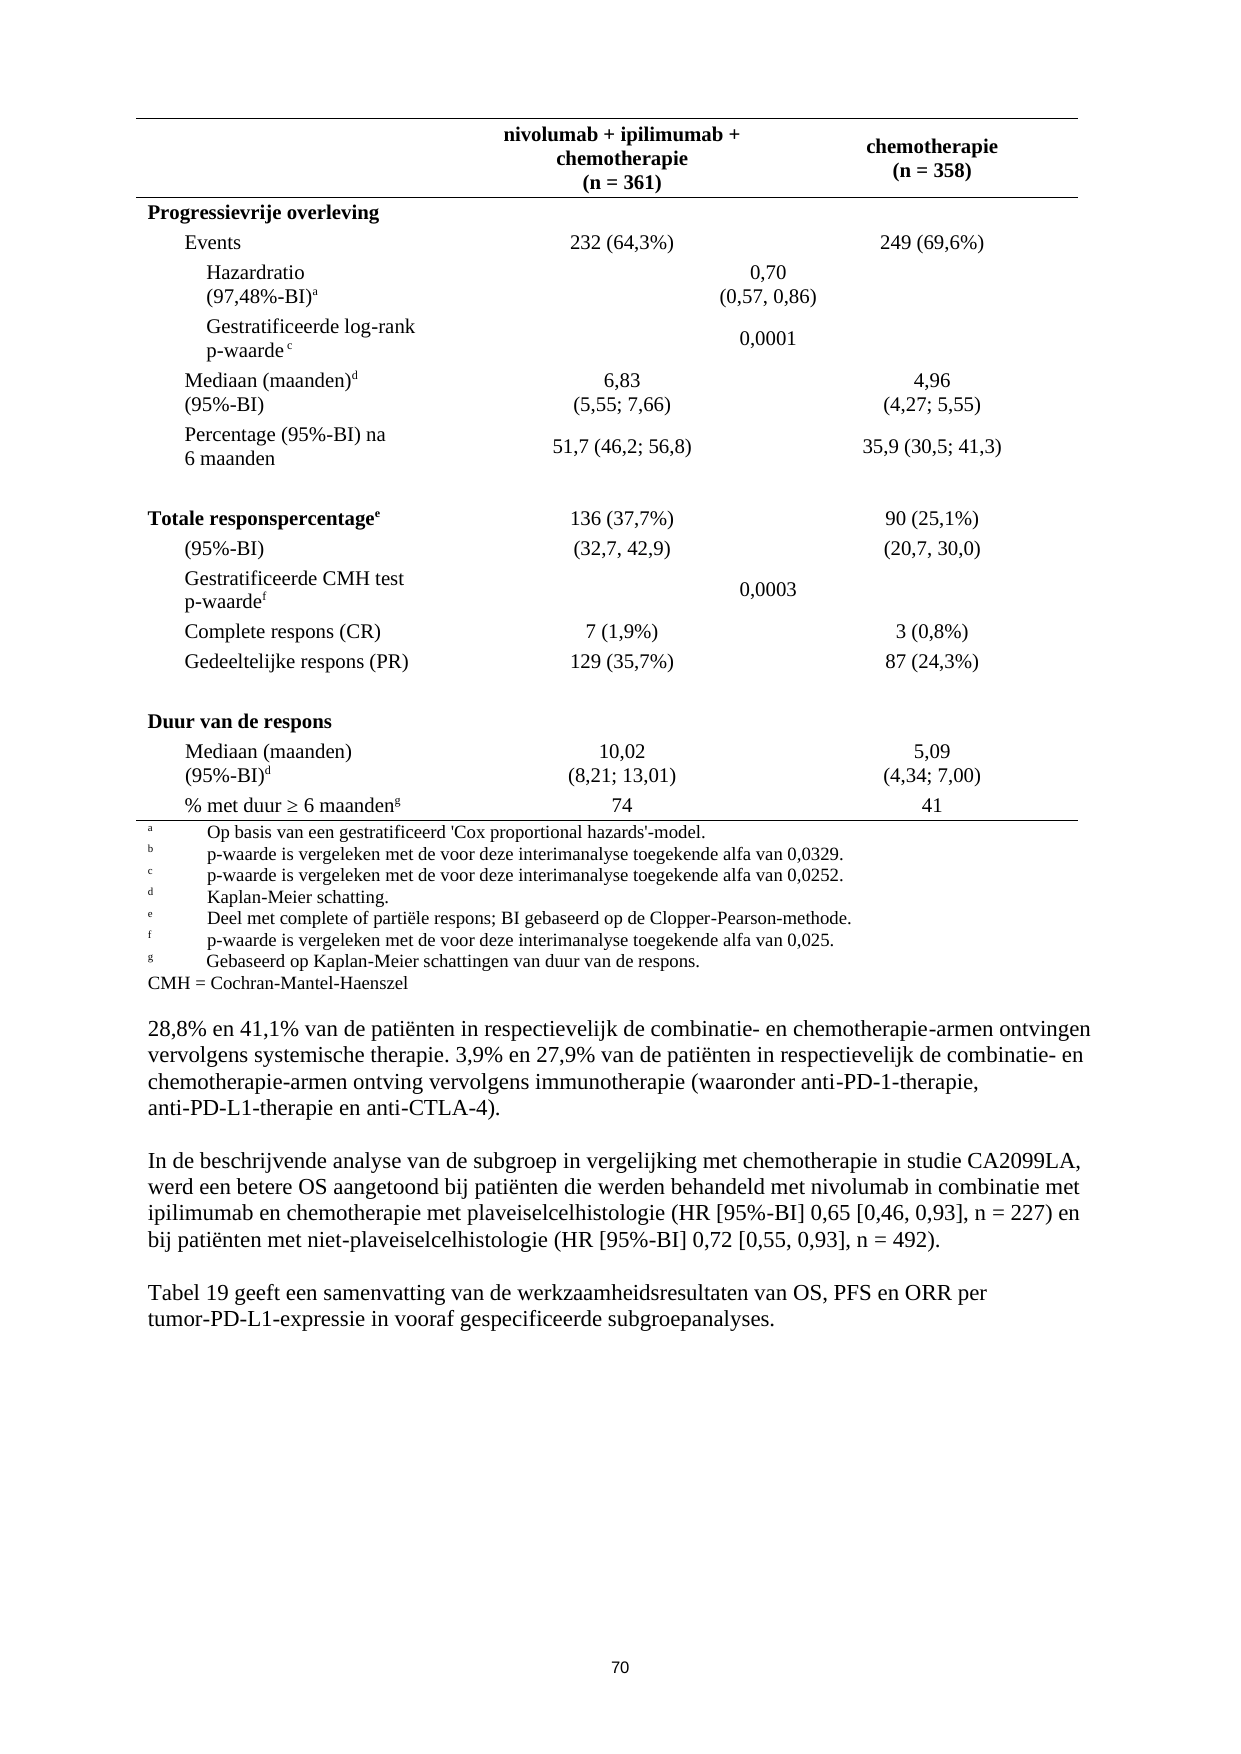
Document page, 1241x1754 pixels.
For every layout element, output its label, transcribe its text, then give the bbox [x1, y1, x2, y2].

text g Gebaseerd op Kaplan-Meier schattingen van duur van de respons. [148, 950, 1092, 972]
text Tabel 19 geeft een samenvatting van de werkzaamheidsresultaten van OS, PFS en ORR per tumor-PD-L1-expressie in vooraf gespecificeerde subgroepanalyses. [148, 1278, 1092, 1331]
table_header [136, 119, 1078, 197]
text f p-waarde is vergeleken met de voor deze interimanalyse toegekende alfa van 0,025. [148, 929, 1092, 950]
text CMH = Cochran-Mantel-Haenszel [148, 972, 1092, 993]
text 28,8% en 41,1% van de patiënten in respectievelijk de combinatie- en chemotherapie-armen ontvingen vervolgens systemische therapie. 3,9% en 27,9% van de patiënten in respectievelijk de combinatie- en chemotherapie-armen ontving vervolgens immunotherapie (waaronder anti-PD-1-therapie, anti-PD-L1-therapie en anti-CTLA-4). [148, 1015, 1092, 1120]
text In de beschrijvende analyse van de subgroep in vergelijking met chemotherapie in studie CA2099LA, werd een betere OS aangetoond bij patiënten die werden behandeld met nivolumab in combinatie met ipilimumab en chemotherapie met plaveiselcelhistologie (HR [95%-BI] 0,65 [0,46, 0,93], n = 227) en bij patiënten met niet-plaveiselcelhistologie (HR [95%-BI] 0,72 [0,55, 0,93], n = 492). [148, 1147, 1092, 1252]
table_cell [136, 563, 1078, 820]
text c p-waarde is vergeleken met de voor deze interimanalyse toegekende alfa van 0,0252. [148, 864, 1092, 886]
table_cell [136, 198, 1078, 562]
text d Kaplan-Meier schatting. [148, 886, 1092, 907]
text a Op basis van een gestratificeerd 'Cox proportional hazards'-model. [148, 821, 1092, 842]
text b p-waarde is vergeleken met de voor deze interimanalyse toegekende alfa van 0,0329. [148, 842, 1092, 864]
text e Deel met complete of partiële respons; BI gebaseerd op de Clopper-Pearson-methode. [148, 907, 1092, 929]
